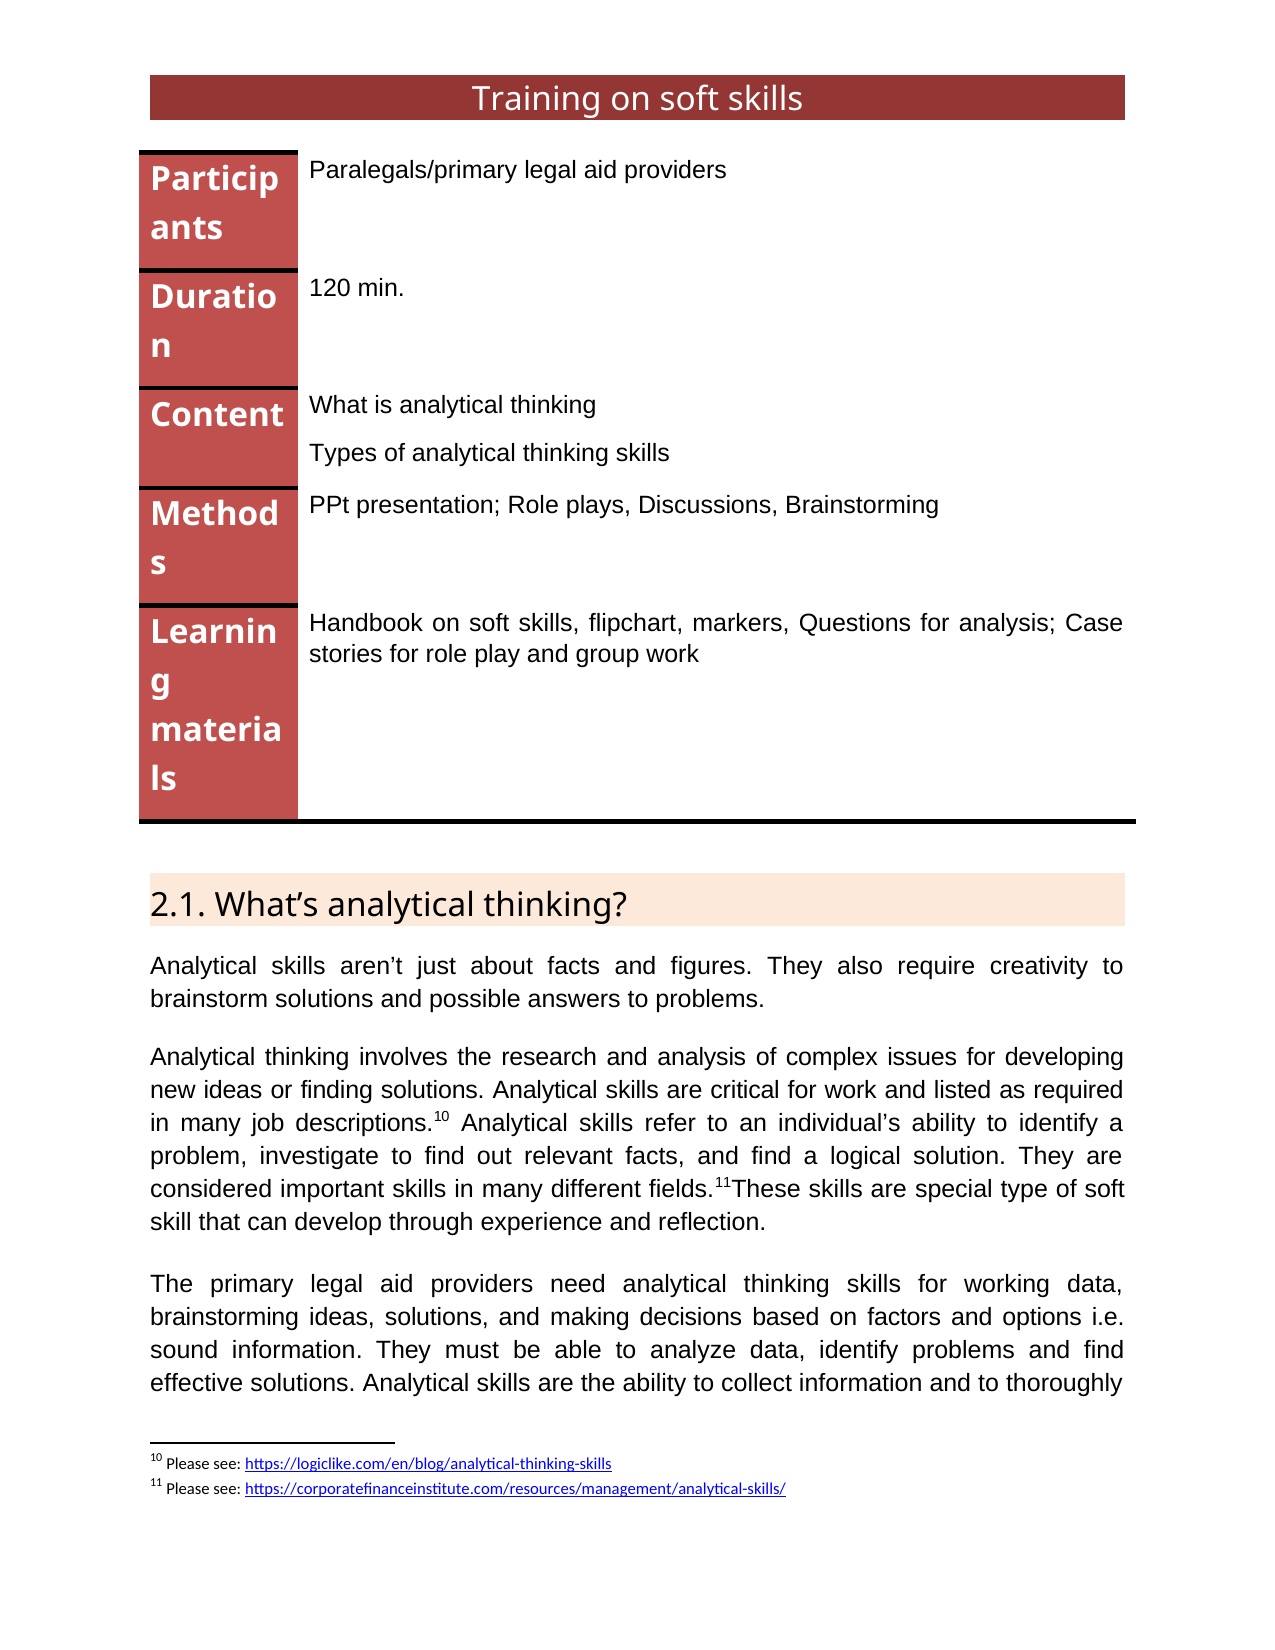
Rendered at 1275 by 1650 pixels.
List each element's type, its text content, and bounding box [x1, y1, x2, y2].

text Analytical skills aren’t just about facts and figures. They also require creativity to brainstorm solutions and possible answers to problems. [150, 979, 1125, 1012]
table_cell Handbook on soft skills, flipchart, markers, Questions for analysis; Case stories for role play and group work [298, 603, 1136, 819]
table_cell Learning materials [139, 608, 298, 819]
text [150, 1331, 1125, 1397]
table_cell 120 min. [298, 268, 1136, 386]
table_cell PPt presentation; Role plays, Discussions, Brainstorming [298, 486, 1136, 603]
table_cell What is analytical thinking Types of analytical thinking skills [298, 386, 1136, 486]
text Analytical thinking involves the research and analysis of complex issues for developing new ideas or finding solutions. Analytical skills are critical for work and listed as required in many job descriptions. Analytical skills refer to an individual’s ability to identify a problem, investigate to find out relevant facts, and find a logical solution. They are considered important skills in many different fields.These skills are special type of soft skill that can develop through experience and reflection. [150, 1169, 1125, 1236]
table_cell Methods [139, 490, 298, 603]
table_cell Duration [139, 273, 298, 386]
table_cell Participants [139, 155, 298, 268]
table_cell Content [139, 390, 298, 486]
table_cell Paralegals/primary legal aid providers [298, 150, 1136, 268]
subtitle 2.1. What’s analytical thinking? [150, 873, 1125, 926]
text Analytical thinking involves the research and analysis of complex issues for developing new ideas or finding solutions. Analytical skills are critical for work and listed as required in many job descriptions. Analytical skills refer to an individual’s ability to identify a problem, investigate to find out relevant facts, and find a logical solution. They are considered important skills in many different fields.These skills are special type of soft skill that can develop through experience and reflection. [150, 1103, 1125, 1141]
